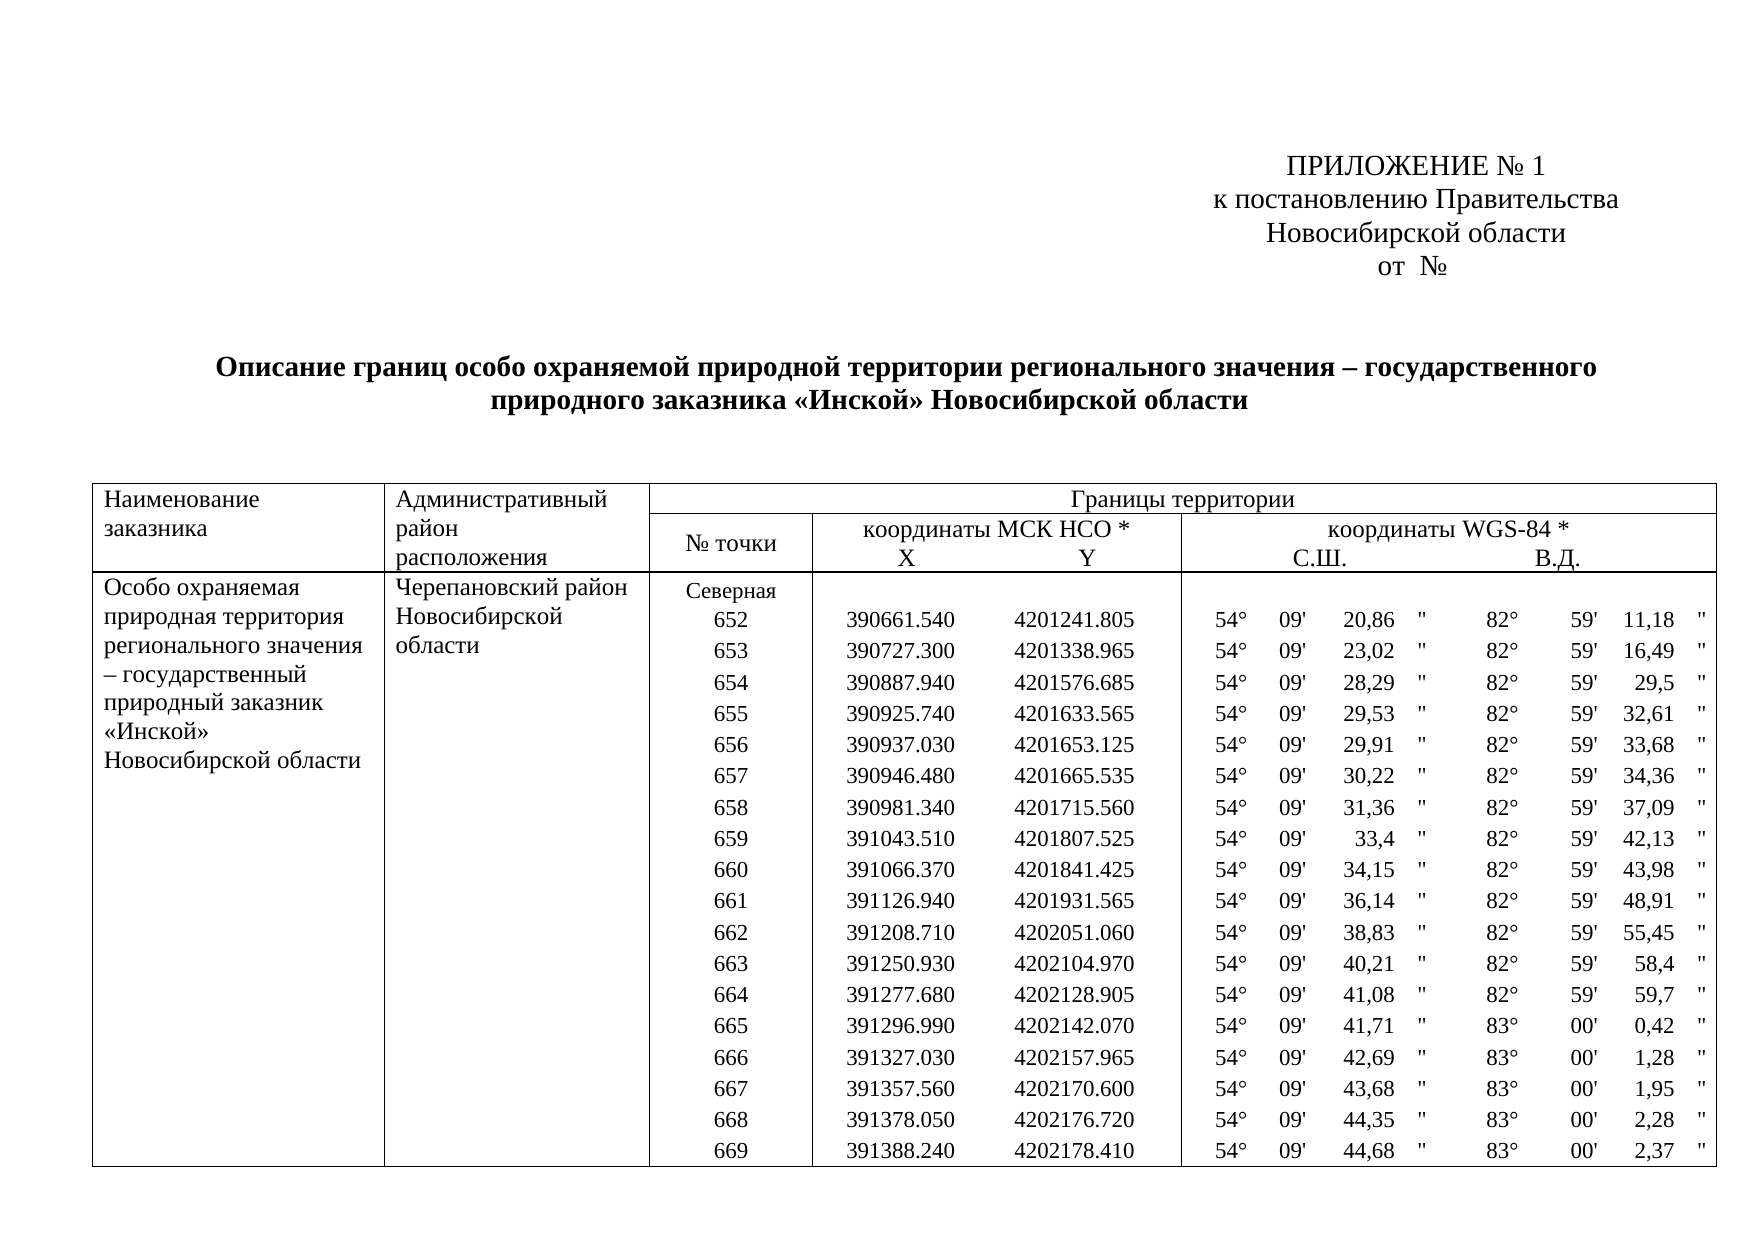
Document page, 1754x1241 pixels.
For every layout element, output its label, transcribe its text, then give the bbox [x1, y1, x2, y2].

text Описание границ особо охраняемой природной территории регионального значения – государственного природного заказника «Инской» Новосибирской области [103, 349, 1636, 416]
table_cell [385, 573, 649, 1166]
table_cell координаты МСК НСО * X Y [813, 514, 1181, 571]
table_header Наименование заказника [93, 484, 384, 571]
table_cell [813, 573, 1181, 1166]
table_cell координаты WGS-84 * С.Ш. В.Д. [1182, 514, 1716, 571]
table_header Административный район расположения [385, 484, 649, 571]
table_header Границы территории [650, 484, 1716, 513]
text от № [103, 248, 1636, 282]
text ПРИЛОЖЕНИЕ № 1 [103, 148, 1636, 181]
table_cell № точки [650, 514, 812, 571]
text к постановлению Правительства [103, 181, 1636, 215]
text Новосибирской области [103, 215, 1636, 248]
table_cell [650, 573, 812, 1166]
table_cell [1182, 573, 1716, 1166]
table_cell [93, 573, 384, 1166]
